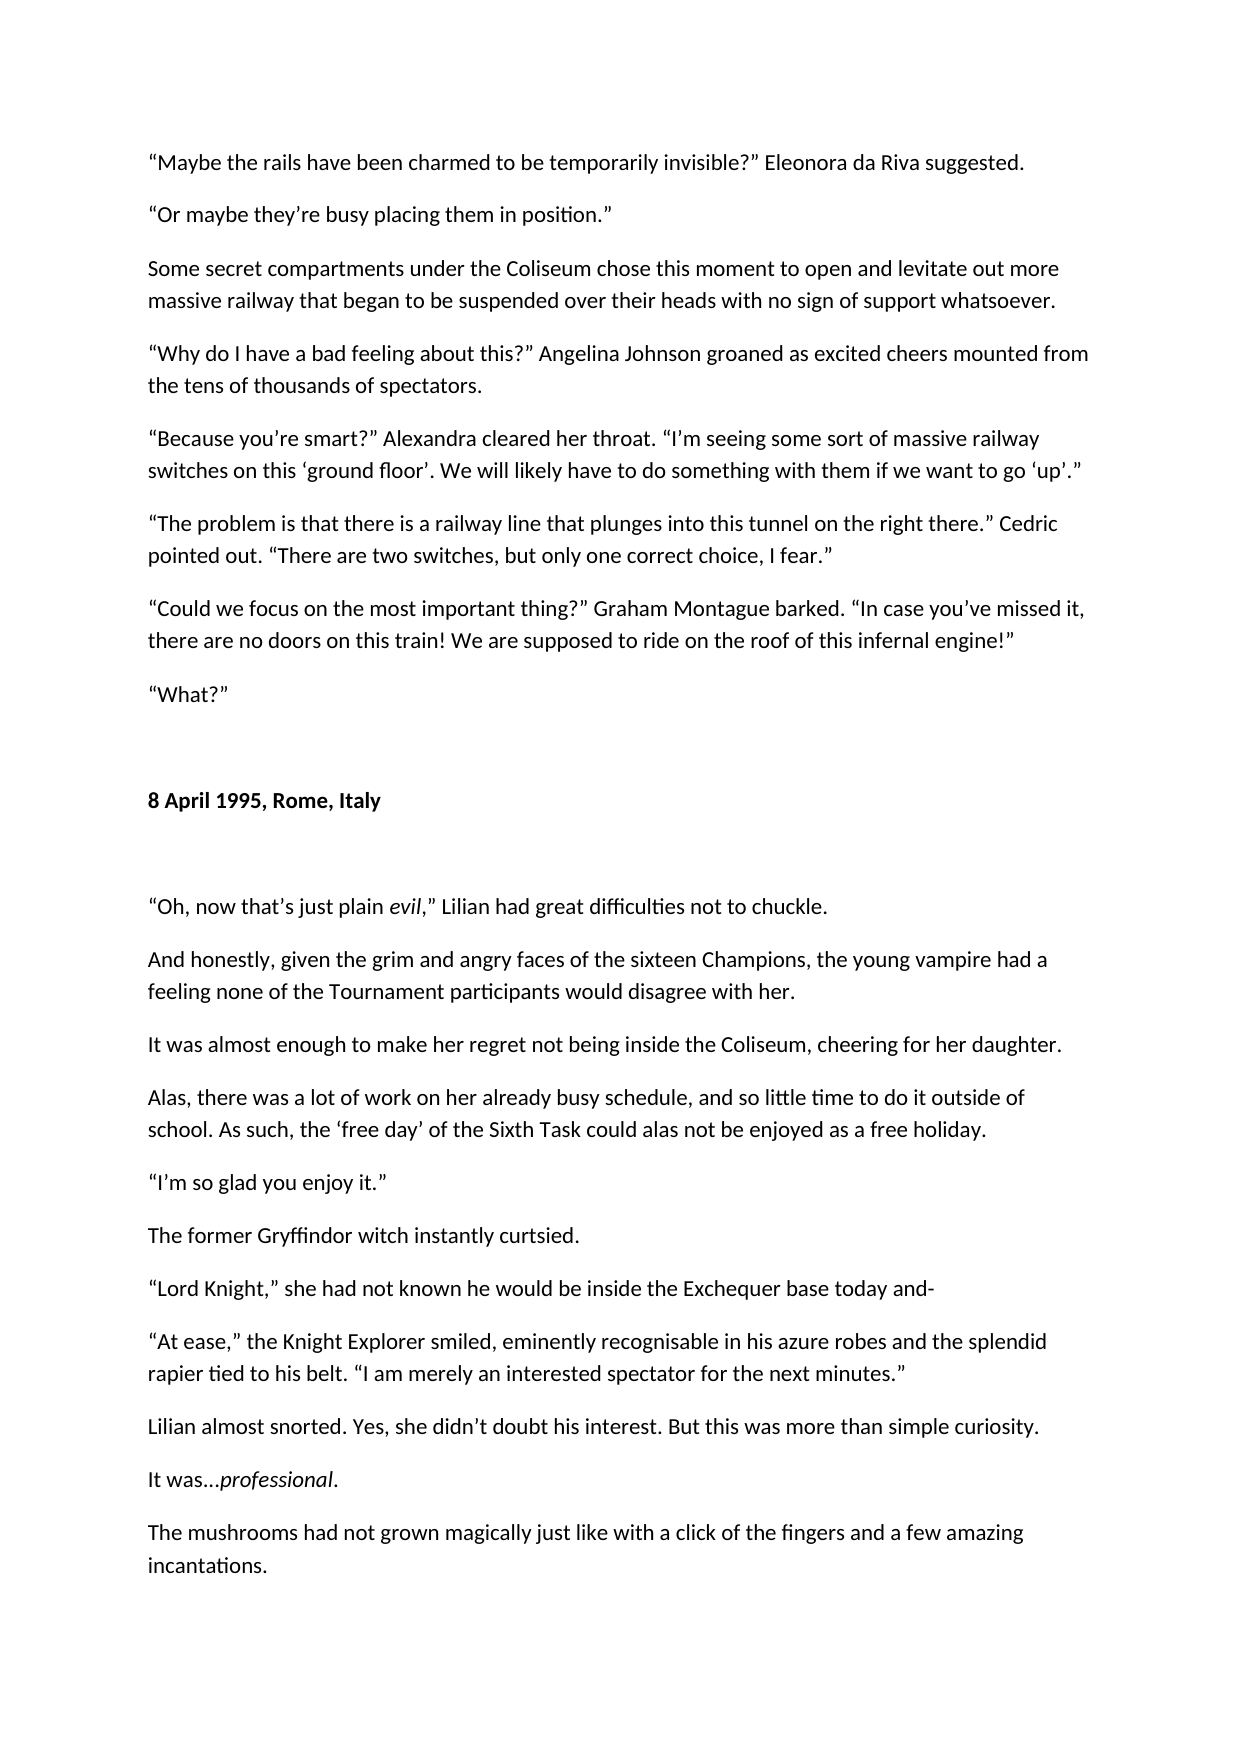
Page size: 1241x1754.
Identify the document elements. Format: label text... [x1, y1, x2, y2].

text It was almost enough to make her regret not being inside the Coliseum, cheering for her daughter. [148, 1030, 1093, 1058]
text Some secret compartments under the Coliseum chose this moment to open and levitate out more massive railway that began to be suspended over their heads with no sign of support whatsoever. [148, 254, 1093, 314]
text “Why do I have a bad feeling about this?” Angelina Johnson groaned as excited cheers mounted from the tens of thousands of spectators. [148, 339, 1093, 399]
text The mushrooms had not grown magically just like with a click of the fingers and a few amazing incantations. [148, 1518, 1093, 1579]
text Alas, there was a lot of work on her already busy schedule, and so little time to do it outside of school. As such, the ‘free day’ of the Sixth Task could alas not be enjoyed as a free holiday. [148, 1083, 1093, 1143]
text “At ease,” the Knight Explorer smiled, eminently recognisable in his azure robes and the splendid rapier tied to his belt. “I am merely an interested spectator for the next minutes.” [148, 1327, 1093, 1387]
text It was...professional. [148, 1466, 1093, 1493]
text “What?” [148, 680, 1093, 708]
text “I’m so glad you enjoy it.” [148, 1168, 1093, 1196]
text The former Gryffindor witch instantly curtsied. [148, 1221, 1093, 1249]
text “Oh, now that’s just plain evil,” Lilian had great difficulties not to chuckle. [148, 892, 1093, 920]
text “Or maybe they’re busy placing them in position.” [148, 201, 1093, 229]
text “The problem is that there is a railway line that plunges into this tunnel on the right there.” Cedric pointed out. “There are two switches, but only one correct choice, I fear.” [148, 509, 1093, 569]
text “Could we focus on the most important thing?” Graham Montague barked. “In case you’ve missed it, there are no doors on this train! We are supposed to ride on the roof of this infernal engine!” [148, 594, 1093, 655]
text And honestly, given the grim and angry faces of the sixteen Champions, the young vampire had a feeling none of the Tournament participants would disagree with her. [148, 945, 1093, 1005]
text “Lord Knight,” she had not known he would be inside the Exchequer base today and- [148, 1274, 1093, 1302]
text “Maybe the rails have been charmed to be temporarily invisible?” Eleonora da Riva suggested. [148, 148, 1093, 176]
text “Because you’re smart?” Alexandra cleared her throat. “I’m seeing some sort of massive railway switches on this ‘ground floor’. We will likely have to do something with them if we want to go ‘up’.” [148, 424, 1093, 484]
text Lilian almost snorted. Yes, she didn’t doubt his interest. But this was more than simple curiosity. [148, 1412, 1093, 1441]
text 8 April 1995, Rome, Italy [148, 786, 1093, 814]
